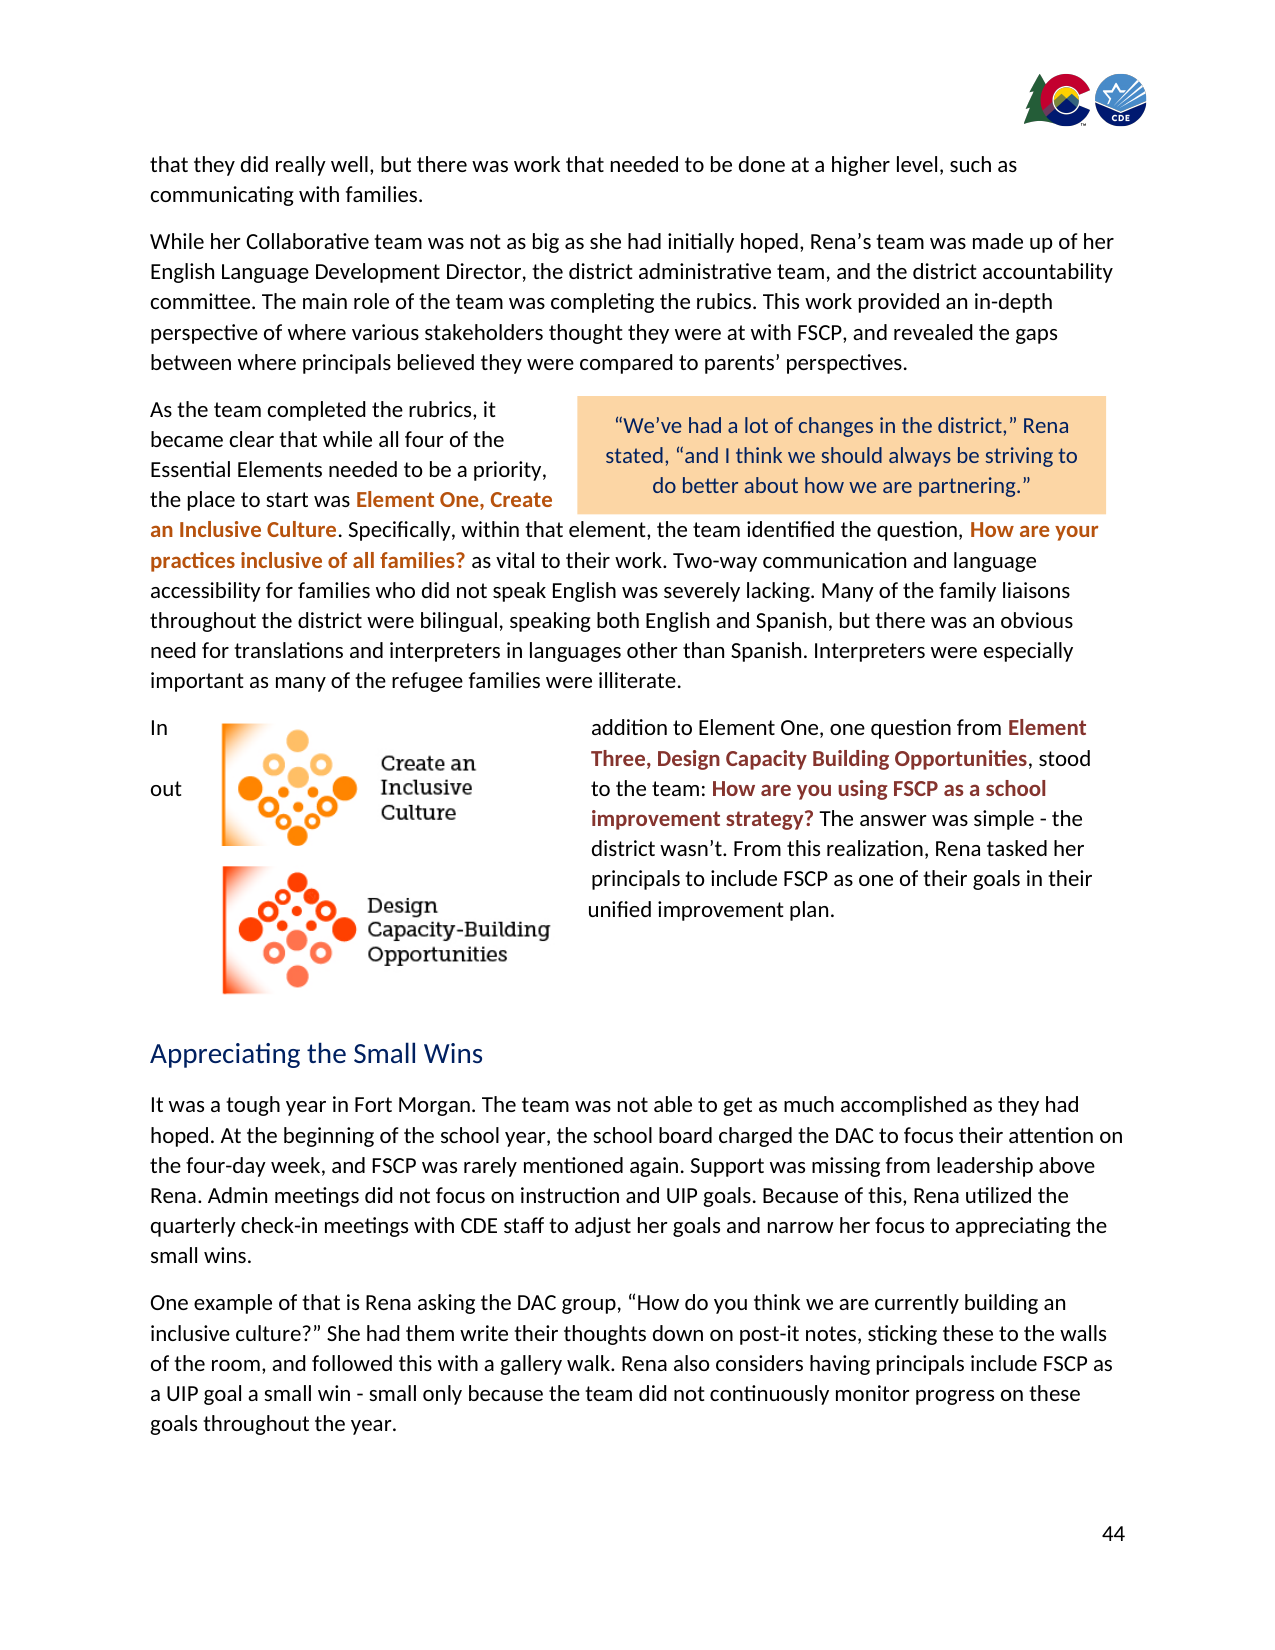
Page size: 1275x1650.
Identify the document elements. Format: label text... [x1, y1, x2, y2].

picture [203, 704, 572, 1009]
text In addition to Element One, one question from Element Three, Design Capacity Building Opportunities, stood out to the team: How are you using FSCP as a school improvement strategy? The answer was simple - the district wasn’t. From this realization, Rena tasked her principals to include FSCP as one of their goals in their unified improvement plan. [569, 713, 1125, 923]
text While her Collaborative team was not as big as she had initially hoped, Rena’s team was made up of her English Language Development Director, the district administrative team, and the district accountability committee. The main role of the team was completing the rubics. This work provided an in-depth perspective of where various stakeholders thought they were at with FSCP, and revealed the gaps between where principals believed they were compared to parents’ perspectives. [150, 227, 1125, 376]
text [150, 150, 1125, 208]
text Appreciating the Small Wins [150, 1035, 1125, 1071]
picture [1023, 73, 1147, 127]
text It was a tough year in Fort Morgan. The team was not able to get as much accomplished as they had hoped. At the beginning of the school year, the school board charged the DAC to focus their attention on the four-day week, and FSCP was rarely mentioned again. Support was missing from leadership above Rena. Admin meetings did not focus on instruction and UIP goals. Because of this, Rena utilized the quarterly check-in meetings with CDE staff to adjust her goals and narrow her focus to appreciating the small wins. [150, 1091, 1125, 1269]
text As the team completed the rubrics, it became clear that while all four of the Essential Elements needed to be a priority, the place to start was Element One, Create an Inclusive Culture. Specifically, within that element, the team identified the question, How are your practices inclusive of all families? as vital to their work. Two-way communication and language accessibility for families who did not speak English was severely lacking. Many of the family liaisons throughout the district were bilingual, speaking both English and Spanish, but there was an obvious need for translations and interpreters in languages other than Spanish. Interpreters were especially important as many of the refugee families were illiterate. [150, 395, 1125, 695]
text One example of that is Rena asking the DAC group, “How do you think we are currently building an inclusive culture?” She had them write their thoughts down on post-it notes, sticking these to the walls of the room, and followed this with a gallery walk. Rena also considers having principals include FSCP as a UIP goal a small win - small only because the team did not continuously monitor progress on these goals throughout the year. [150, 1288, 1125, 1437]
